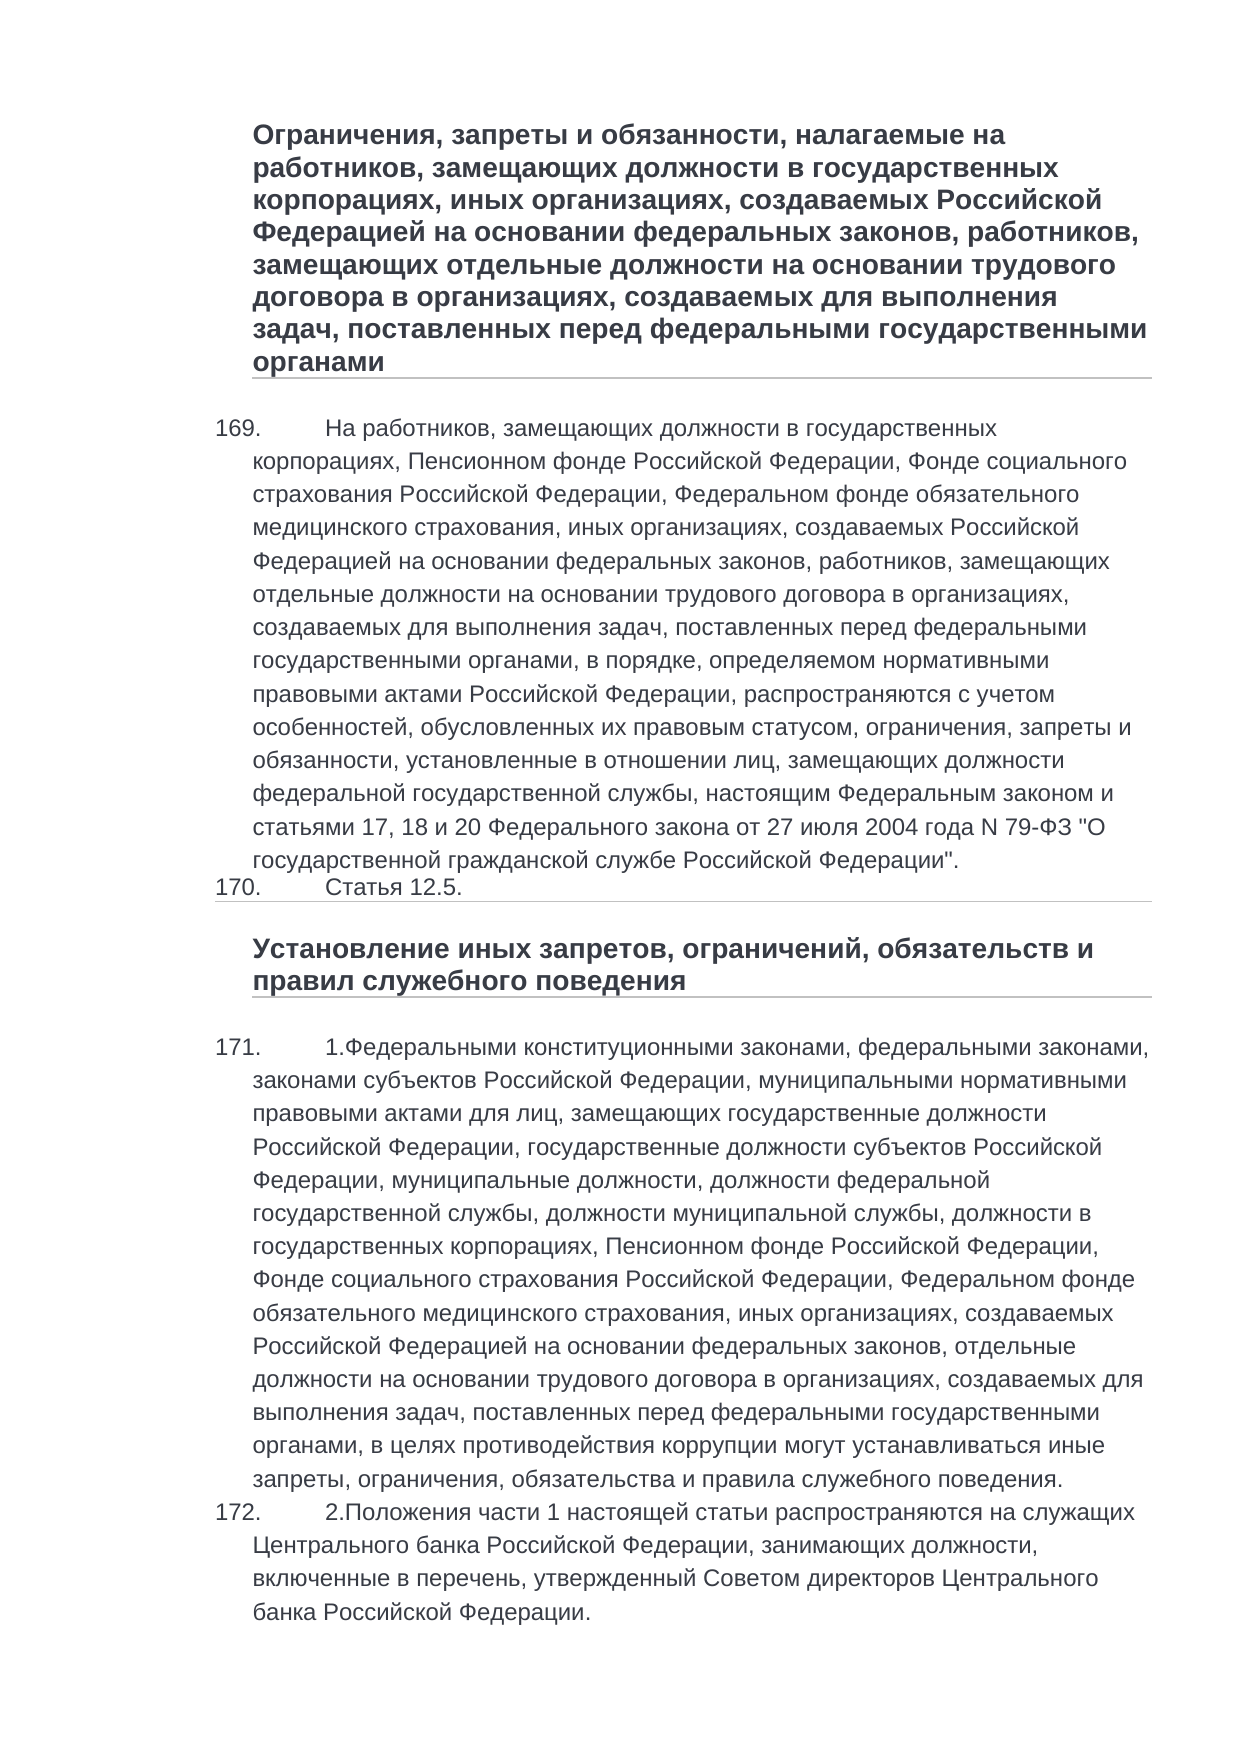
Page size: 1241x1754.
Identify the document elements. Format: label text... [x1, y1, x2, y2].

list Статья 12.5. [215, 873, 1152, 901]
text Ограничения, запреты и обязанности, налагаемые на работников, замещающих должности в государственных корпорациях, иных организациях, создаваемых Российской Федерацией на основании федеральных законов, работников, замещающих отдельные должности на основании трудового договора в организациях, создаваемых для выполнения задач, поставленных перед федеральными государственными органами [252, 118, 1152, 377]
list 1.Федеральными конституционными законами, федеральными законами, законами субъектов Российской Федерации, муниципальными нормативными правовыми актами для лиц, замещающих государственные должности Российской Федерации, государственные должности субъектов Российской Федерации, муниципальные должности, должности федеральной государственной службы, должности муниципальной службы, должности в государственных корпорациях, Пенсионном фонде Российской Федерации, Фонде социального страхования Российской Федерации, Федеральном фонде обязательного медицинского страхования, иных организациях, создаваемых Российской Федерацией на основании федеральных законов, отдельные должности на основании трудового договора в организациях, создаваемых для выполнения задач, поставленных перед федеральными государственными органами, в целях противодействия коррупции могут устанавливаться иные запреты, ограничения, обязательства и правила служебного поведения. [215, 1027, 1152, 1492]
list На работников, замещающих должности в государственных корпорациях, Пенсионном фонде Российской Федерации, Фонде социального страхования Российской Федерации, Федеральном фонде обязательного медицинского страхования, иных организациях, создаваемых Российской Федерацией на основании федеральных законов, работников, замещающих отдельные должности на основании трудового договора в организациях, создаваемых для выполнения задач, поставленных перед федеральными государственными органами, в порядке, определяемом нормативными правовыми актами Российской Федерации, распространяются с учетом особенностей, обусловленных их правовым статусом, ограничения, запреты и обязанности, установленные в отношении лиц, замещающих должности федеральной государственной службы, настоящим Федеральным законом и статьями 17, 18 и 20 Федерального закона от 27 июля 2004 года N 79-ФЗ "О государственной гражданской службе Российской Федерации". [215, 408, 1152, 873]
list 2.Положения части 1 настоящей статьи распространяются на служащих Центрального банка Российской Федерации, занимающих должности, включенные в перечень, утвержденный Советом директоров Центрального банка Российской Федерации. [215, 1492, 1152, 1625]
text Установление иных запретов, ограничений, обязательств и правил служебного поведения [252, 932, 1152, 996]
